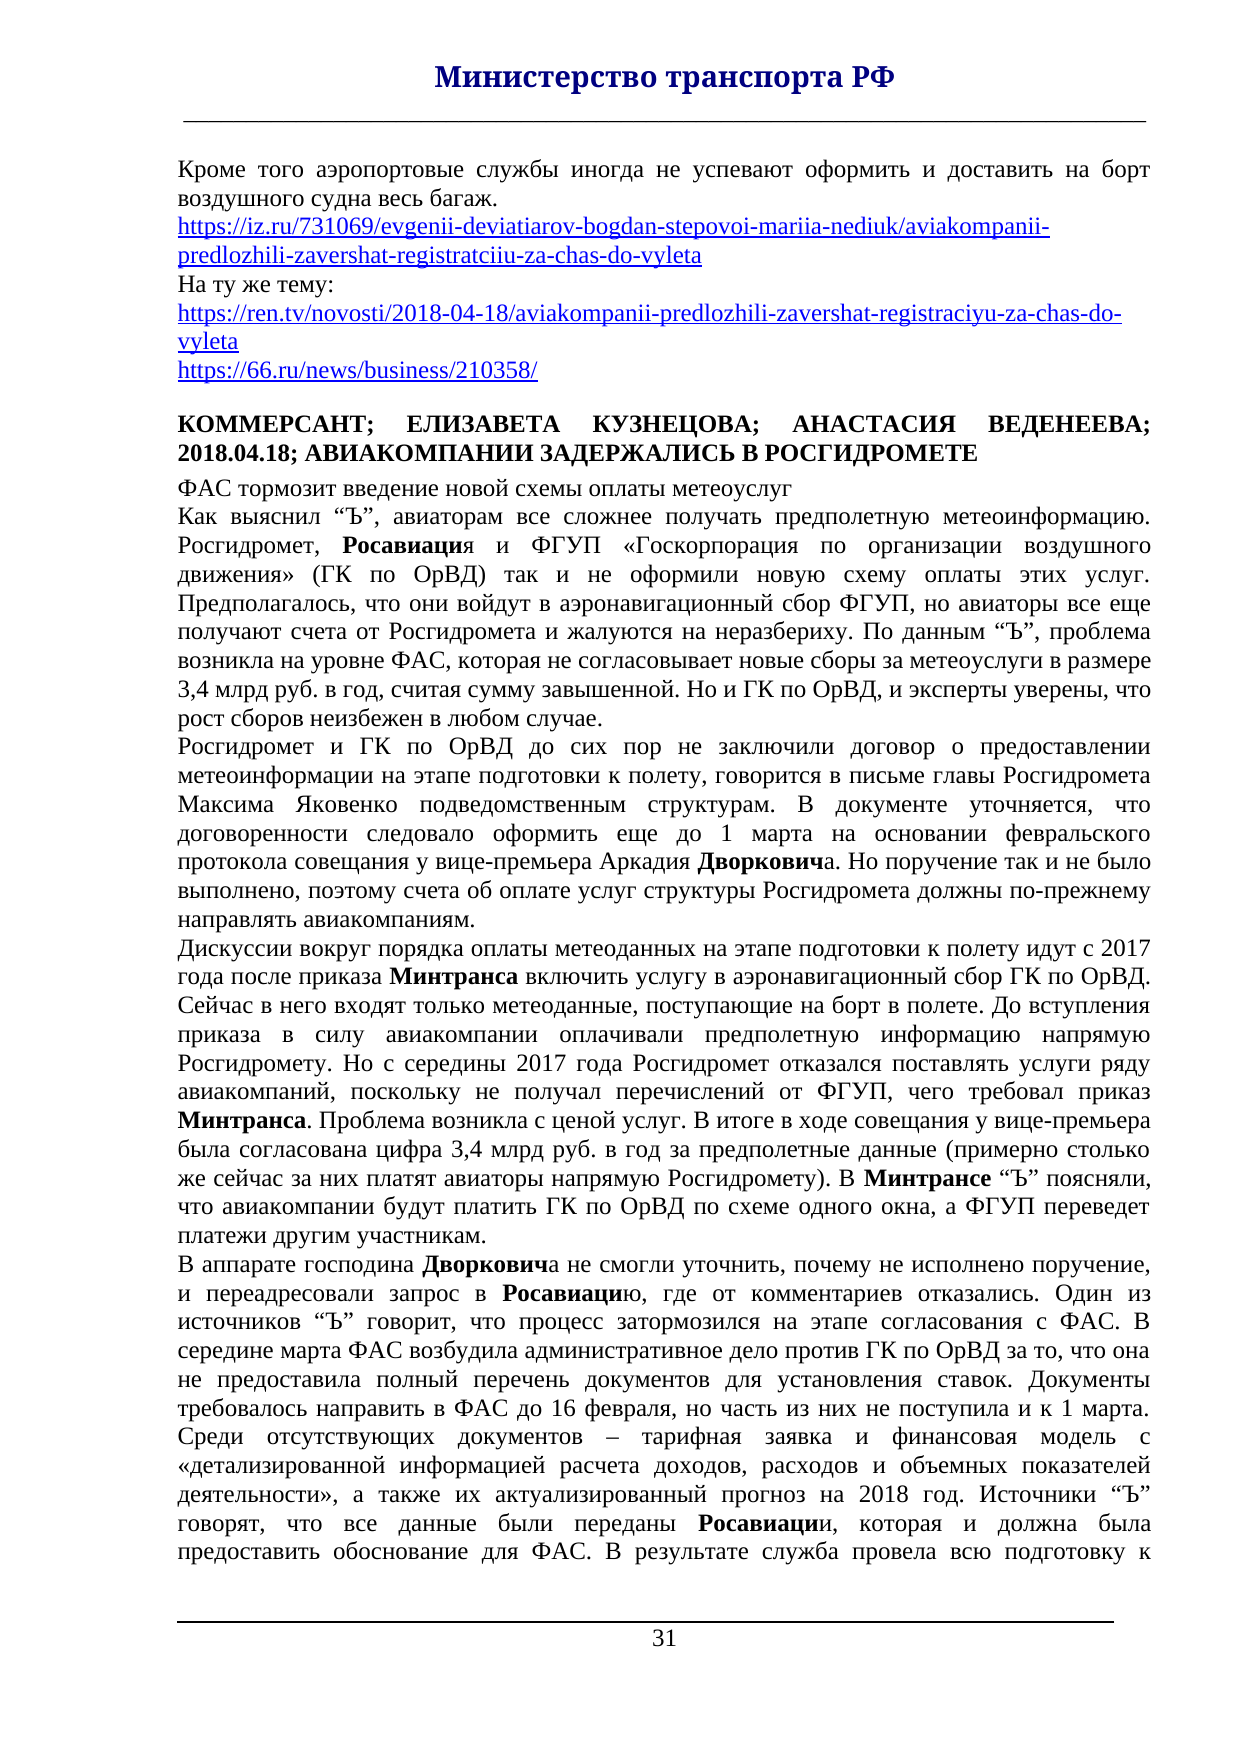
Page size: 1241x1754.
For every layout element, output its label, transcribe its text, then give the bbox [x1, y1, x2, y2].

text Дискуссии вокруг порядка оплаты метеоданных на этапе подготовки к полету идут с 2017 года после приказа Минтранса включить услугу в аэронавигационный сбор ГК по ОрВД. Сейчас в него входят только метеоданные, поступающие на борт в полете. До вступления приказа в силу авиакомпании оплачивали предполетную информацию напрямую Росгидромету. Но с середины 2017 года Росгидромет отказался поставлять услуги ряду авиакомпаний, поскольку не получал перечислений от ФГУП, чего требовал приказ Минтранса. Проблема возникла с ценой услуг. В итоге в ходе совещания у вице-премьера была согласована цифра 3,4 млрд руб. в год за предполетные данные (примерно столько же сейчас за них платят авиаторы напрямую Росгидромету). В Минтрансе “Ъ” поясняли, что авиакомпании будут платить ГК по ОрВД по схеме одного окна, а ФГУП переведет платежи другим участникам. [177, 933, 1152, 1249]
text Росгидромет и ГК по ОрВД до сих пор не заключили договор о предоставлении метеоинформации на этапе подготовки к полету, говорится в письме главы Росгидромета Максима Яковенко подведомственным структурам. В документе уточняется, что договоренности следовало оформить еще до 1 марта на основании февральского протокола совещания у вице-премьера Аркадия Дворковича. Но поручение так и не было выполнено, поэтому счета об оплате услуг структуры Росгидромета должны по-прежнему направлять авиакомпаниям. [177, 731, 1152, 933]
text Кроме того аэропортовые службы иногда не успевают оформить и доставить на борт воздушного судна весь багаж. [177, 154, 1152, 211]
text https://66.ru/news/business/210358/ [177, 355, 1152, 384]
subtitle КОММЕРСАНТ; ЕЛИЗАВЕТА КУЗНЕЦОВА; АНАСТАСИЯ ВЕДЕНЕЕВА; 2018.04.18; АВИАКОМПАНИИ ЗАДЕРЖАЛИСЬ В РОСГИДРОМЕТЕ [177, 409, 1152, 466]
text ФАС тормозит введение новой схемы оплаты метеоуслуг [177, 473, 1152, 501]
text На ту же тему: [177, 269, 1152, 298]
text Как выяснил “Ъ”, авиаторам все сложнее получать предполетную метеоинформацию. Росгидромет, Росавиация и ФГУП «Госкорпорация по организации воздушного движения» (ГК по ОрВД) так и не оформили новую схему оплаты этих услуг. Предполагалось, что они войдут в аэронавигационный сбор ФГУП, но авиаторы все еще получают счета от Росгидромета и жалуются на неразбериху. По данным “Ъ”, проблема возникла на уровне ФАС, которая не согласовывает новые сборы за метеоуслуги в размере 3,4 млрд руб. в год, считая сумму завышенной. Но и ГК по ОрВД, и эксперты уверены, что рост сборов неизбежен в любом случае. [177, 501, 1152, 731]
text https://ren.tv/novosti/2018-04-18/aviakompanii-predlozhili-zavershat-registraciyu-za-chas-do-vyleta [177, 298, 1152, 355]
text https://iz.ru/731069/evgenii-deviatiarov-bogdan-stepovoi-mariia-nediuk/aviakompanii-predlozhili-zavershat-registratciiu-za-chas-do-vyleta [177, 211, 1152, 269]
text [177, 1249, 1152, 1565]
